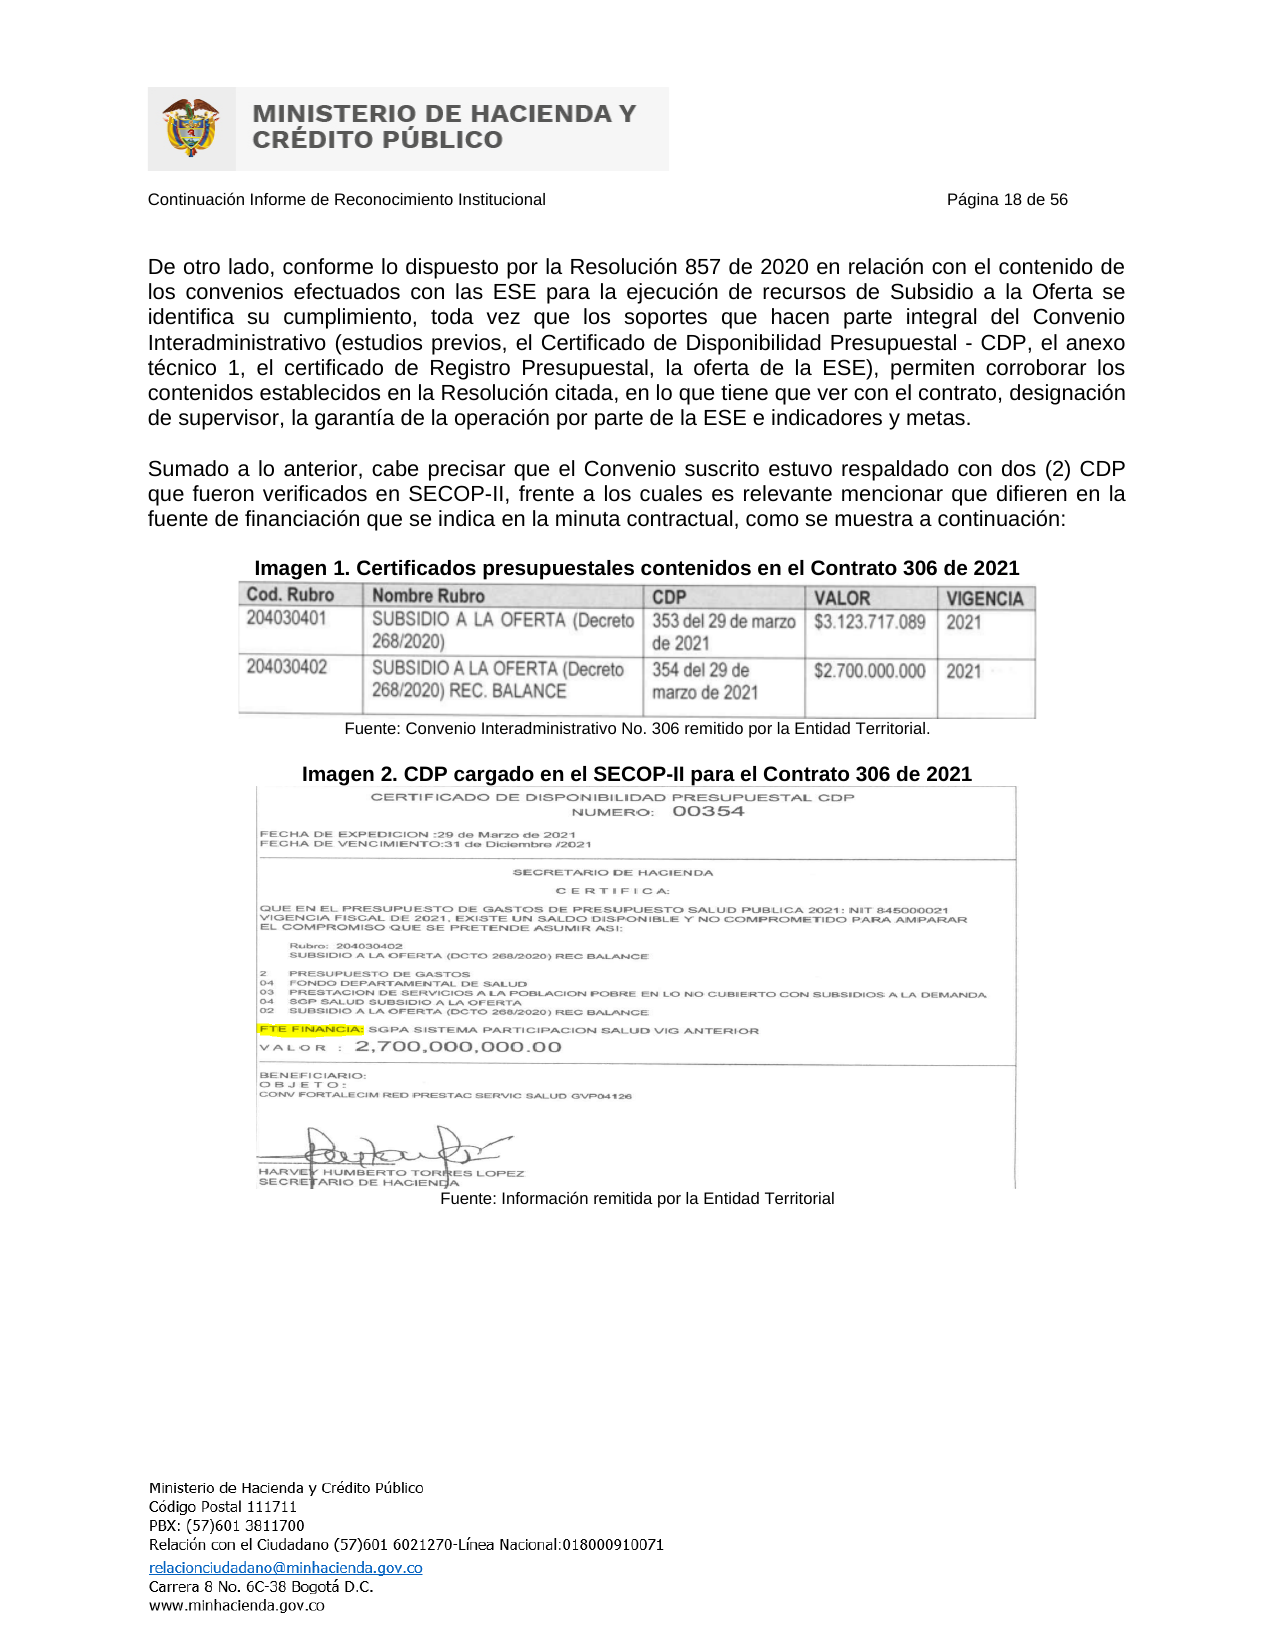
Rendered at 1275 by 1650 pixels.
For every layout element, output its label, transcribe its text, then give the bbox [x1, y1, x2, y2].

text Sumado a lo anterior, cabe precisar que el Convenio suscrito estuvo respaldado con dos (2) CDP que fueron verificados en SECOP-II, frente a los cuales es relevante mencionar que difieren en la fuente de financiación que se indica en la minuta contractual, como se muestra a continuación: [148, 455, 1127, 531]
text Imagen 1. Certificados presupuestales contenidos en el Contrato 306 de 2021 [148, 556, 1127, 580]
picture [256, 786, 1019, 1189]
picture [238, 580, 1037, 719]
text Fuente: Convenio Interadministrativo No. 306 remitido por la Entidad Territorial. [148, 719, 1127, 738]
picture [147, 1475, 665, 1619]
text De otro lado, conforme lo dispuesto por la Resolución 857 de 2020 en relación con el contenido de los convenios efectuados con las ESE para la ejecución de recursos de Subsidio a la Oferta se identifica su cumplimiento, toda vez que los soportes que hacen parte integral del Convenio Interadministrativo (estudios previos, el Certificado de Disponibilidad Presupuestal - CDP, el anexo técnico 1, el certificado de Registro Presupuestal, la oferta de la ESE), permiten corroborar los contenidos establecidos en la Resolución citada, en lo que tiene que ver con el contrato, designación de supervisor, la garantía de la operación por parte de la ESE e indicadores y metas. [148, 254, 1127, 430]
text Fuente: Información remitida por la Entidad Territorial [148, 1189, 1127, 1208]
text Imagen 2. CDP cargado en el SECOP-II para el Contrato 306 de 2021 [148, 762, 1127, 786]
picture [147, 87, 670, 171]
